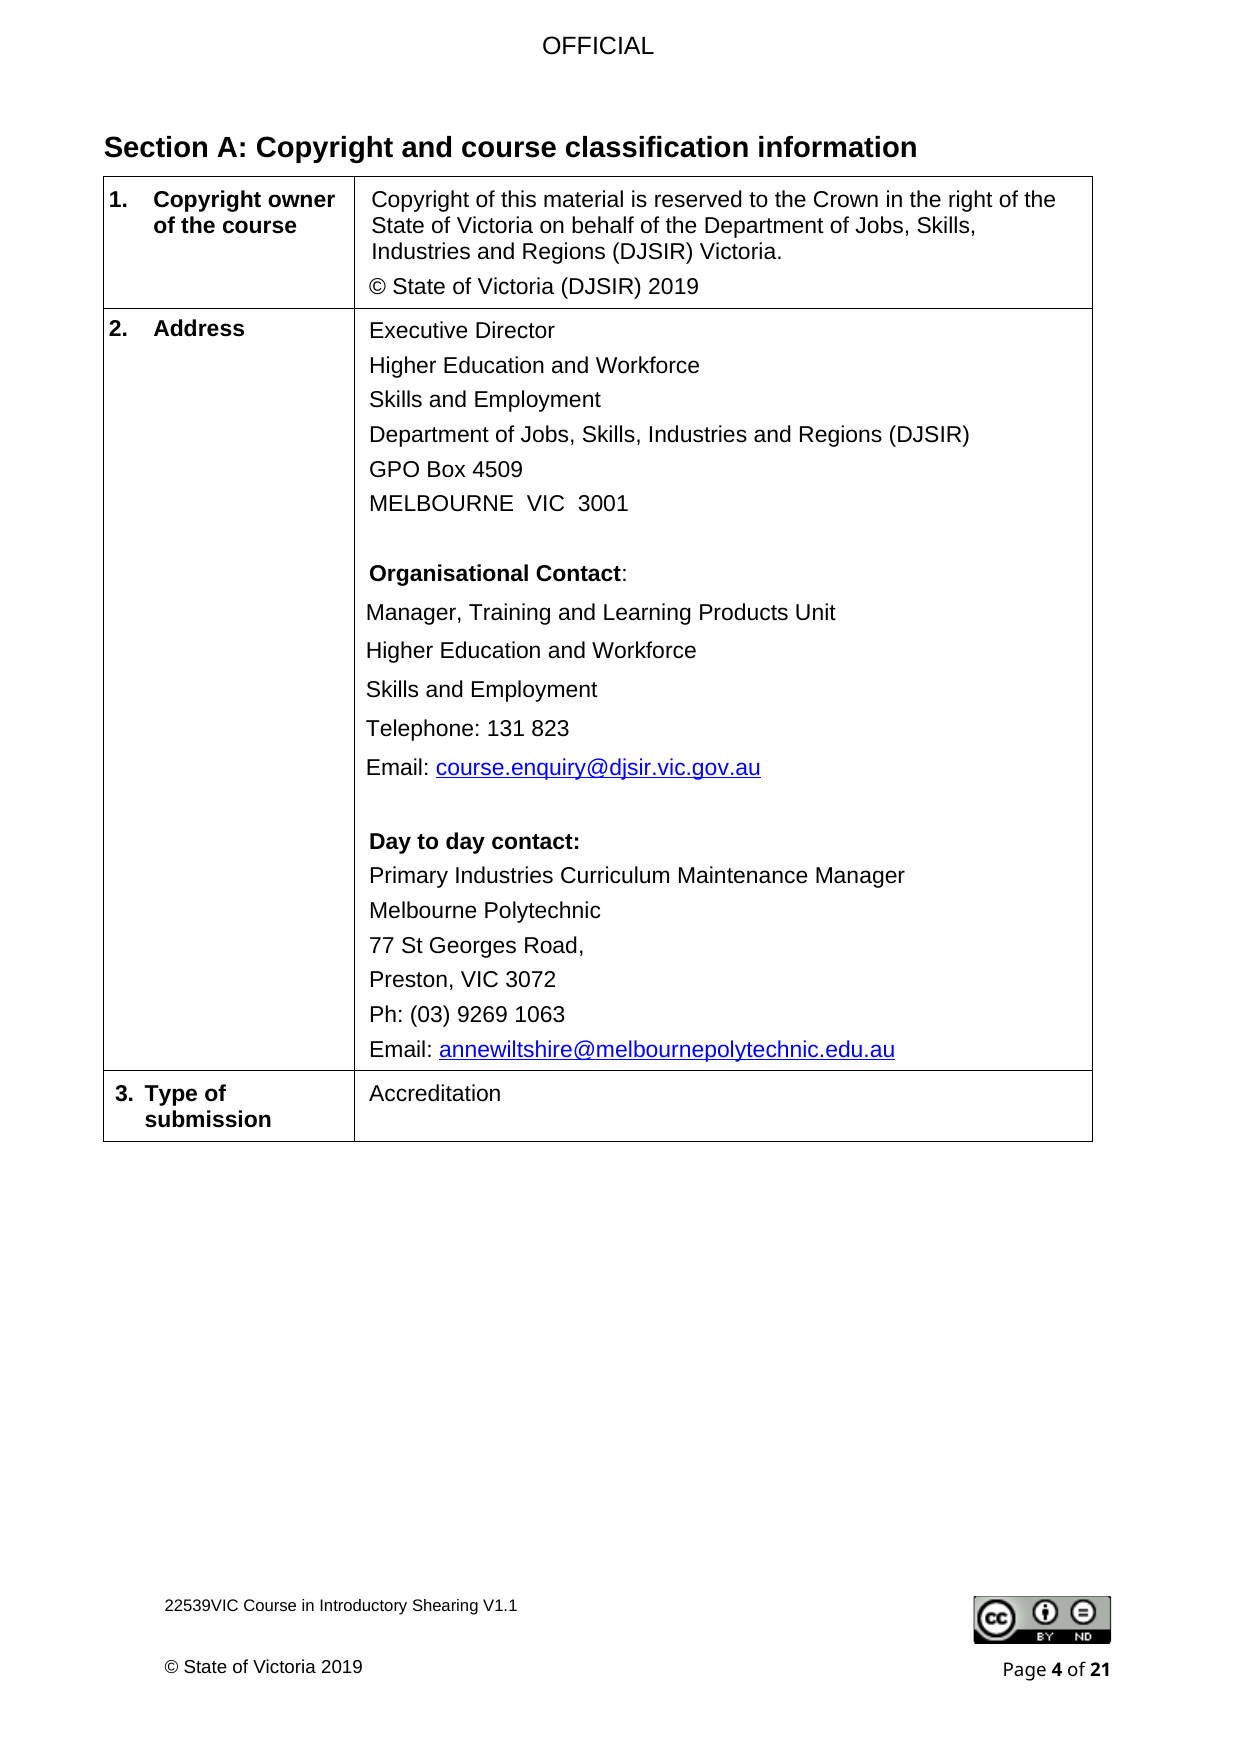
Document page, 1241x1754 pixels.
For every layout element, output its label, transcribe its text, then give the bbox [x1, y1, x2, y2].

table_cell Accreditation [355, 1071, 1092, 1141]
table_cell Type of submission [104, 1071, 354, 1141]
table_cell Executive Director Higher Education and Workforce Skills and Employment Department of Jobs, Skills, Industries and Regions (DJSIR) GPO Box 4509 MELBOURNE VIC 3001 Organisational Contact: Manager, Training and Learning Products Unit Higher Education and Workforce Skills and Employment Telephone: 131 823 Email: course.enquiry@djsir.vic.gov.au Day to day contact: Primary Industries Curriculum Maintenance Manager Melbourne Polytechnic 77 St Georges Road, Preston, VIC 3072 Ph: (03) 9269 1063 Email: annewiltshire@melbournepolytechnic.edu.au [355, 309, 1092, 1070]
table_header Copyright owner of the course [104, 177, 354, 308]
table_cell Address [104, 309, 354, 1070]
table_header Copyright of this material is reserved to the Crown in the right of the State of Victoria on behalf of the Department of Jobs, Skills, Industries and Regions (DJSIR) Victoria. © State of Victoria (DJSIR) 2019 [355, 177, 1092, 308]
subtitle Section A: Copyright and course classification information [103, 130, 1122, 164]
picture [973, 1596, 1112, 1644]
